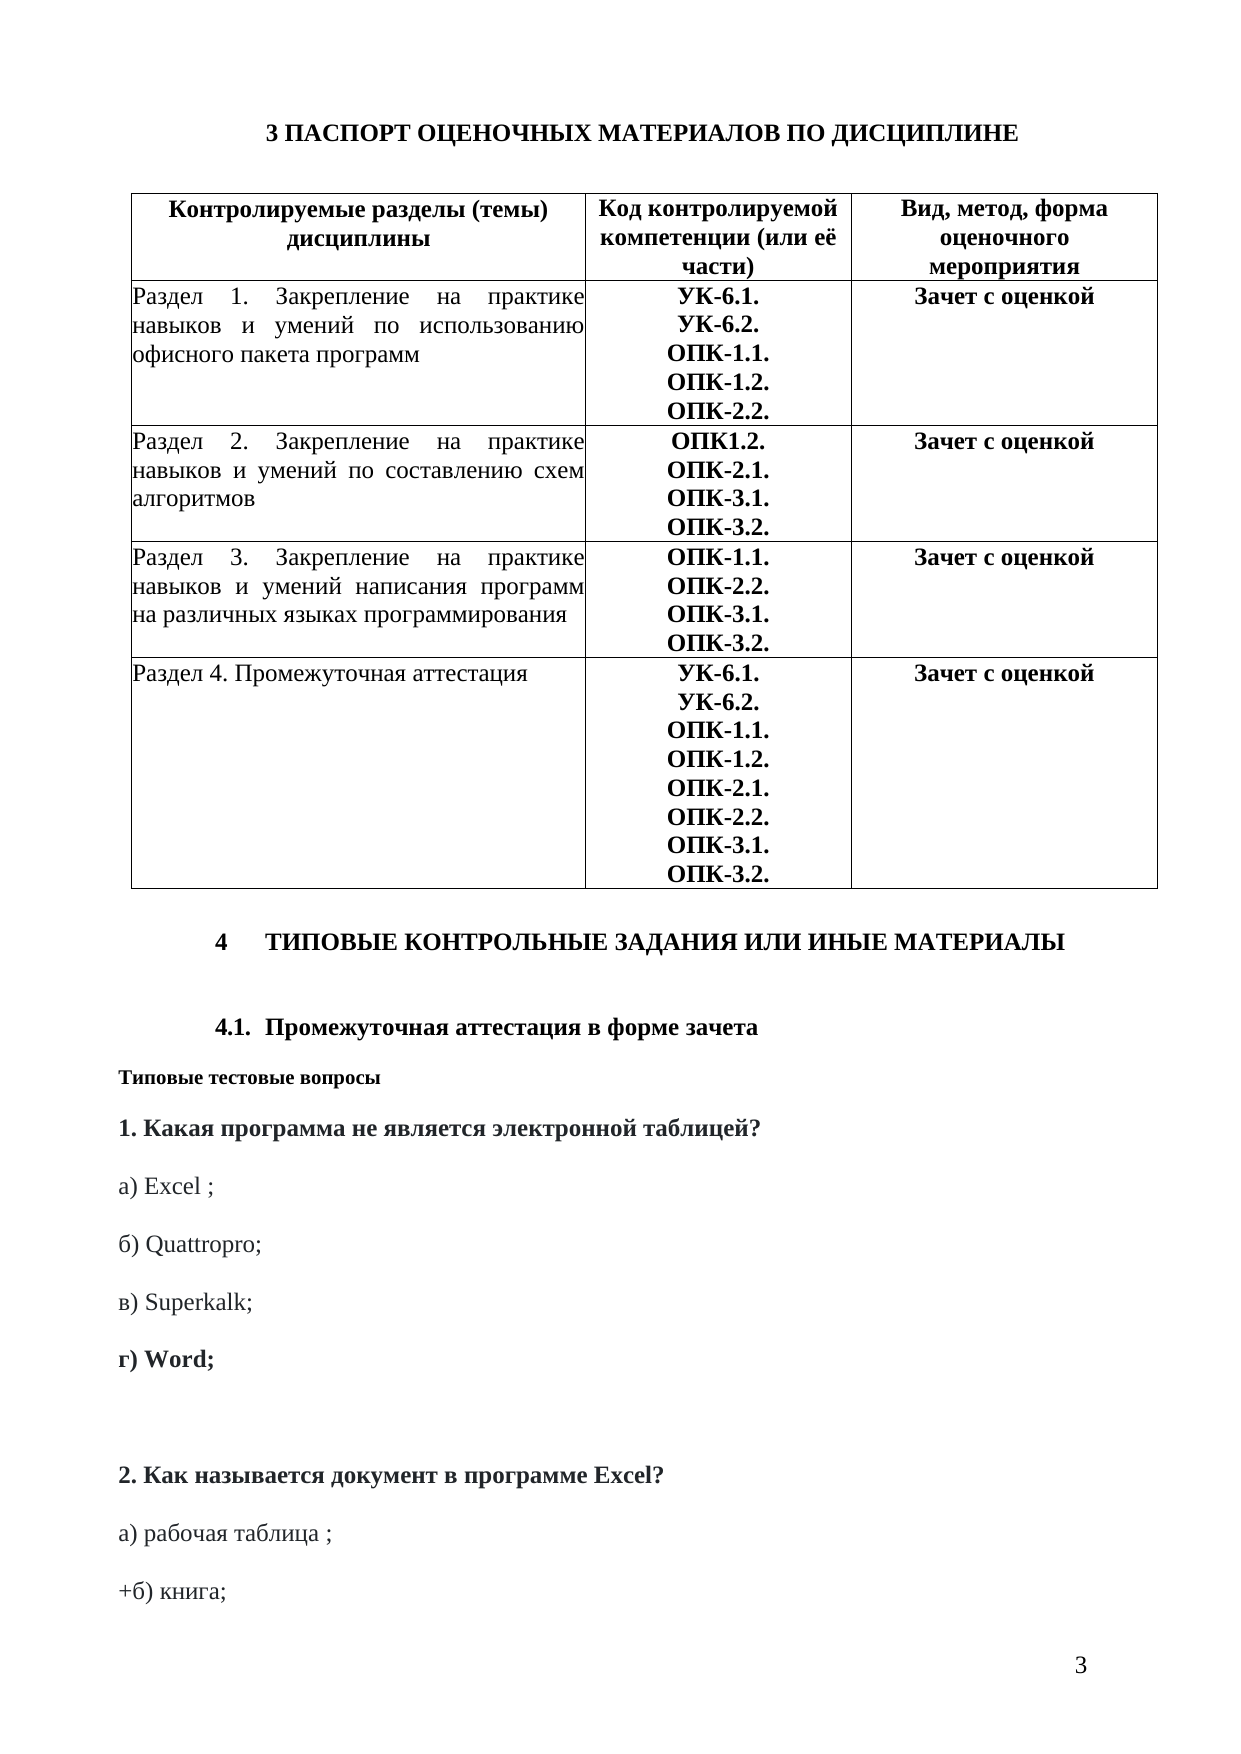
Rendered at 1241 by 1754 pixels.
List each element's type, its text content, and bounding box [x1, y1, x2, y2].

table_cell УК-6.1. УК-6.2. ОПК-1.1. ОПК-1.2. ОПК-2.1. ОПК-2.2. ОПК-3.1. ОПК-3.2. [586, 658, 851, 888]
text в) Superkalk; [118, 1287, 1167, 1315]
table_cell Зачет с оценкой [852, 658, 1157, 888]
table_header Контролируемые разделы (темы) дисциплины [132, 194, 585, 280]
table_cell УК-6.1. УК-6.2. ОПК-1.1. ОПК-1.2. ОПК-2.2. [586, 281, 851, 425]
text б) Quattropro; [118, 1229, 1167, 1257]
table_cell Раздел 3. Закрепление на практике навыков и умений написания программ на различных языках программирования [132, 542, 585, 657]
text г) Word; [118, 1344, 1167, 1373]
table_header Вид, метод, форма оценочного мероприятия [852, 194, 1157, 280]
text Типовые тестовые вопросы [118, 1065, 1167, 1089]
text 3 ПАСПОРТ ОЦЕНОЧНЫХ МАТЕРИАЛОВ ПО ДИСЦИПЛИНЕ [145, 118, 1140, 147]
table_cell ОПК1.2. ОПК-2.1. ОПК-3.1. ОПК-3.2. [586, 426, 851, 541]
table_cell Раздел 1. Закрепление на практике навыков и умений по использованию офисного пакета программ [132, 281, 585, 425]
list ТИПОВЫЕ КОНТРОЛЬНЫЕ ЗАДАНИЯ ИЛИ ИНЫЕ МАТЕРИАЛЫ [215, 927, 1167, 956]
text 2. Как называется документ в программе Excel? [118, 1460, 1167, 1489]
text 1. Какая программа не является электронной таблицей? [118, 1113, 1167, 1142]
table_cell ОПК-1.1. ОПК-2.2. ОПК-3.1. ОПК-3.2. [586, 542, 851, 657]
list Промежуточная аттестация в форме зачета [215, 1012, 1167, 1041]
text +б) книга; [118, 1576, 1167, 1605]
table_cell Раздел 4. Промежуточная аттестация [132, 658, 585, 888]
text а) рабочая таблица ; [118, 1518, 1167, 1547]
table_header Код контролируемой компетенции (или её части) [586, 194, 851, 280]
table_cell Зачет с оценкой [852, 281, 1157, 425]
table_cell Зачет с оценкой [852, 542, 1157, 657]
table_cell Зачет с оценкой [852, 426, 1157, 541]
table_cell Раздел 2. Закрепление на практике навыков и умений по составлению схем алгоритмов [132, 426, 585, 541]
text а) Excel ; [118, 1171, 1167, 1199]
